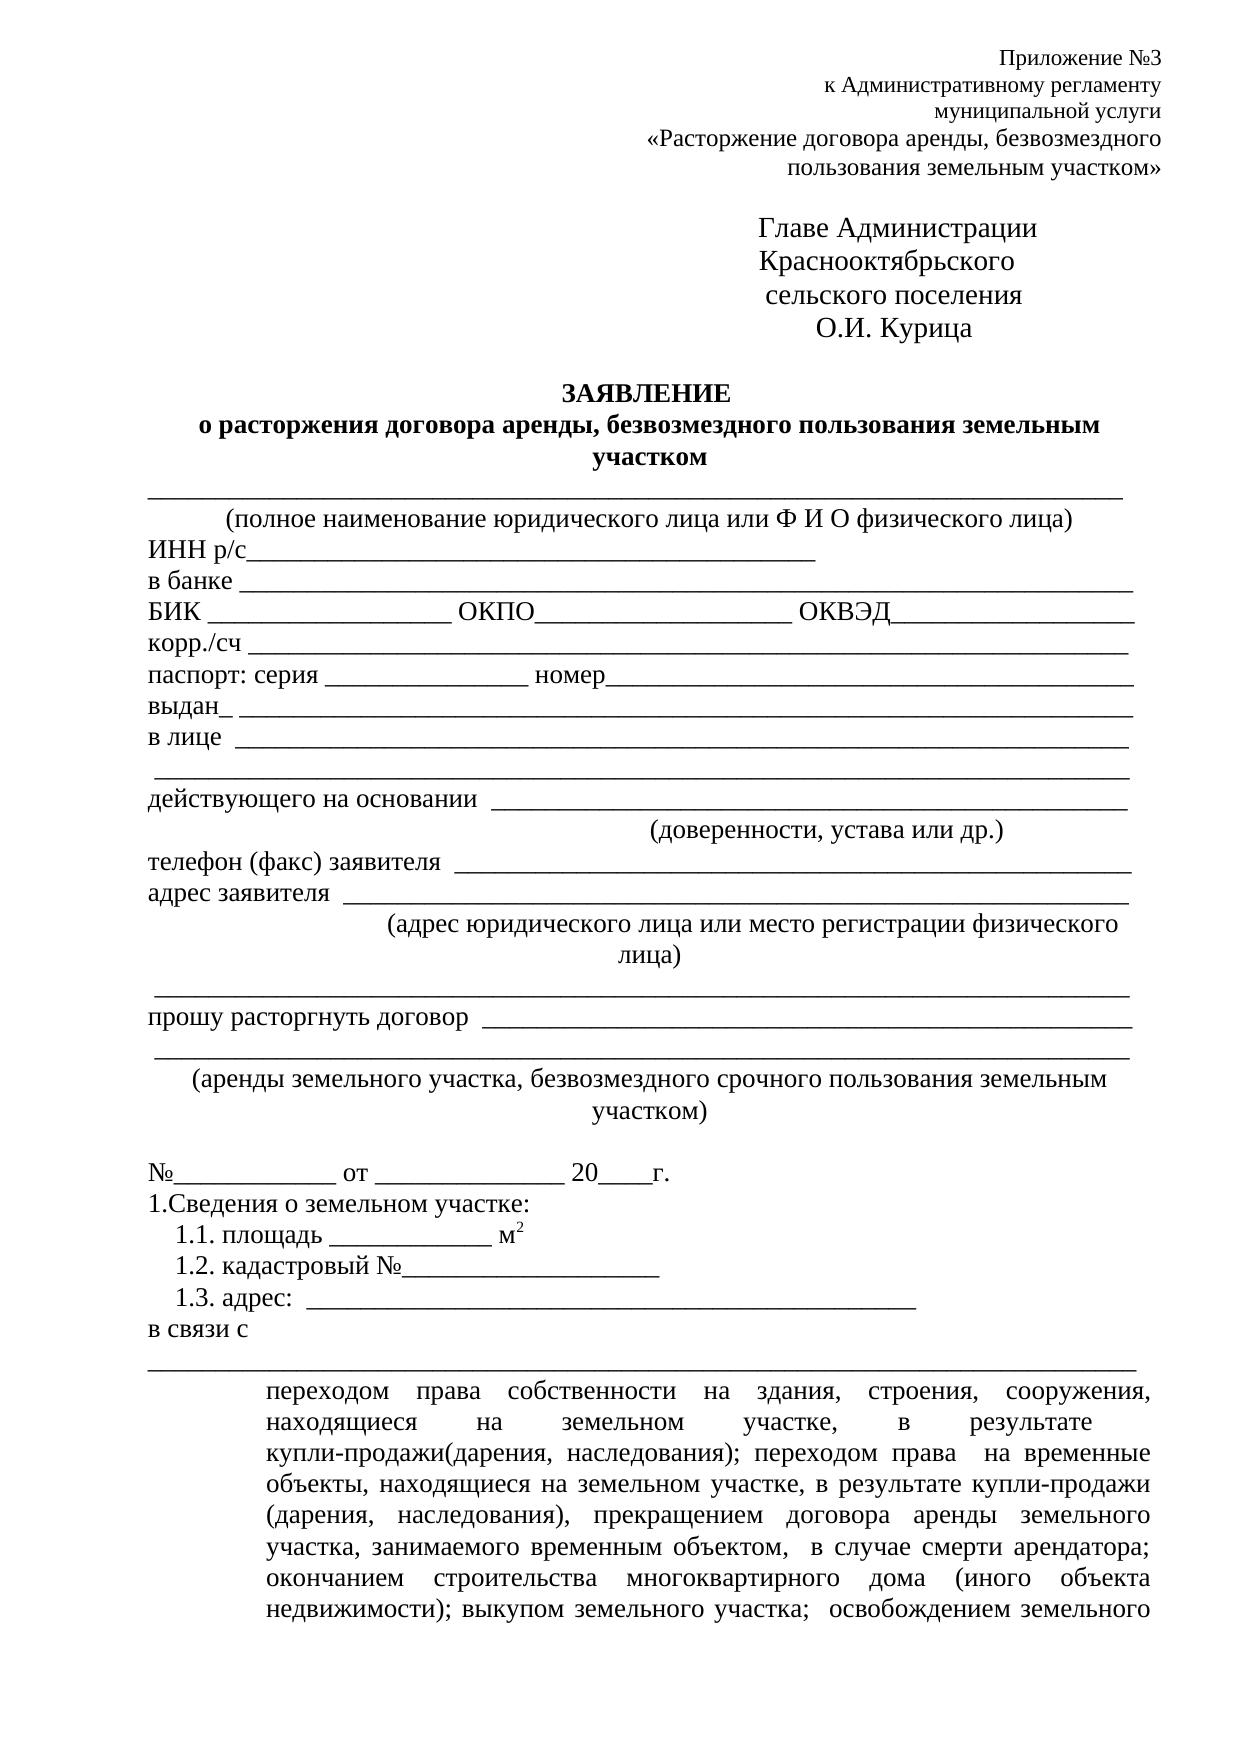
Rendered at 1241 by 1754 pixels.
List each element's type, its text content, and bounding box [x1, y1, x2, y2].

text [266, 1374, 1152, 1623]
text ИНН ⁭⁭⁭⁭⁭⁭⁭⁭⁭⁭⁭⁭р/с__________________________________________ [148, 533, 1152, 564]
text (доверенности, устава или др.) [148, 813, 1152, 844]
text в лице __________________________________________________________________ [148, 720, 1152, 751]
subtitle ЗАЯВЛЕНИЕ о расторжения договора аренды, безвозмездного пользования земельным участком [148, 377, 1152, 471]
text ________________________________________________________________________ [148, 471, 1152, 502]
text 1.2. кадастровый №___________________ [148, 1249, 1152, 1281]
text 1.Сведения о земельном участке: [148, 1187, 1152, 1218]
text ________________________________________________________________________ [148, 751, 1152, 782]
text сельского поселения [148, 277, 1152, 310]
text паспорт: серия _______________ номер_______________________________________ [148, 658, 1152, 689]
text прошу расторгнуть договор ________________________________________________ [148, 1000, 1152, 1031]
text корр./сч _________________________________________________________________ [148, 627, 1152, 658]
text (полное наименование юридического лица или Ф И О физического лица) [148, 502, 1152, 533]
text (аренды земельного участка, безвозмездного срочного пользования земельным участком) [148, 1063, 1152, 1125]
text О.И. Курица [148, 310, 1152, 344]
text адрес заявителя __________________________________________________________ [148, 876, 1152, 907]
text телефон (факс) заявителя __________________________________________________ [148, 844, 1152, 876]
text ________________________________________________________________________ [148, 969, 1152, 1000]
text 1.1. площадь ____________ м2 [148, 1218, 1152, 1249]
text №____________ от ______________ 20____г. [148, 1156, 1152, 1187]
text Краснооктябрьского [148, 243, 1152, 277]
text Главе Администрации [148, 210, 1152, 243]
text действующего на основании _______________________________________________ [148, 782, 1152, 813]
text в связи с _________________________________________________________________________ [148, 1312, 1152, 1374]
text (адрес юридического лица или место регистрации физического лица) [148, 907, 1152, 969]
text выдан_ __________________________________________________________________ [148, 689, 1152, 720]
text ________________________________________________________________________ [148, 1031, 1152, 1063]
text БИК __________________ ОКПО___________________ ОКВЭД__________________ [148, 595, 1152, 627]
text в банке __________________________________________________________________ [148, 564, 1152, 595]
text 1.3. адрес: _____________________________________________ [148, 1281, 1152, 1312]
table_header Приложение №3 к Административному регламенту муниципальной услуги «Расторжение договора аренды, безвозмездного пользования земельным участком» [598, 44, 1163, 181]
